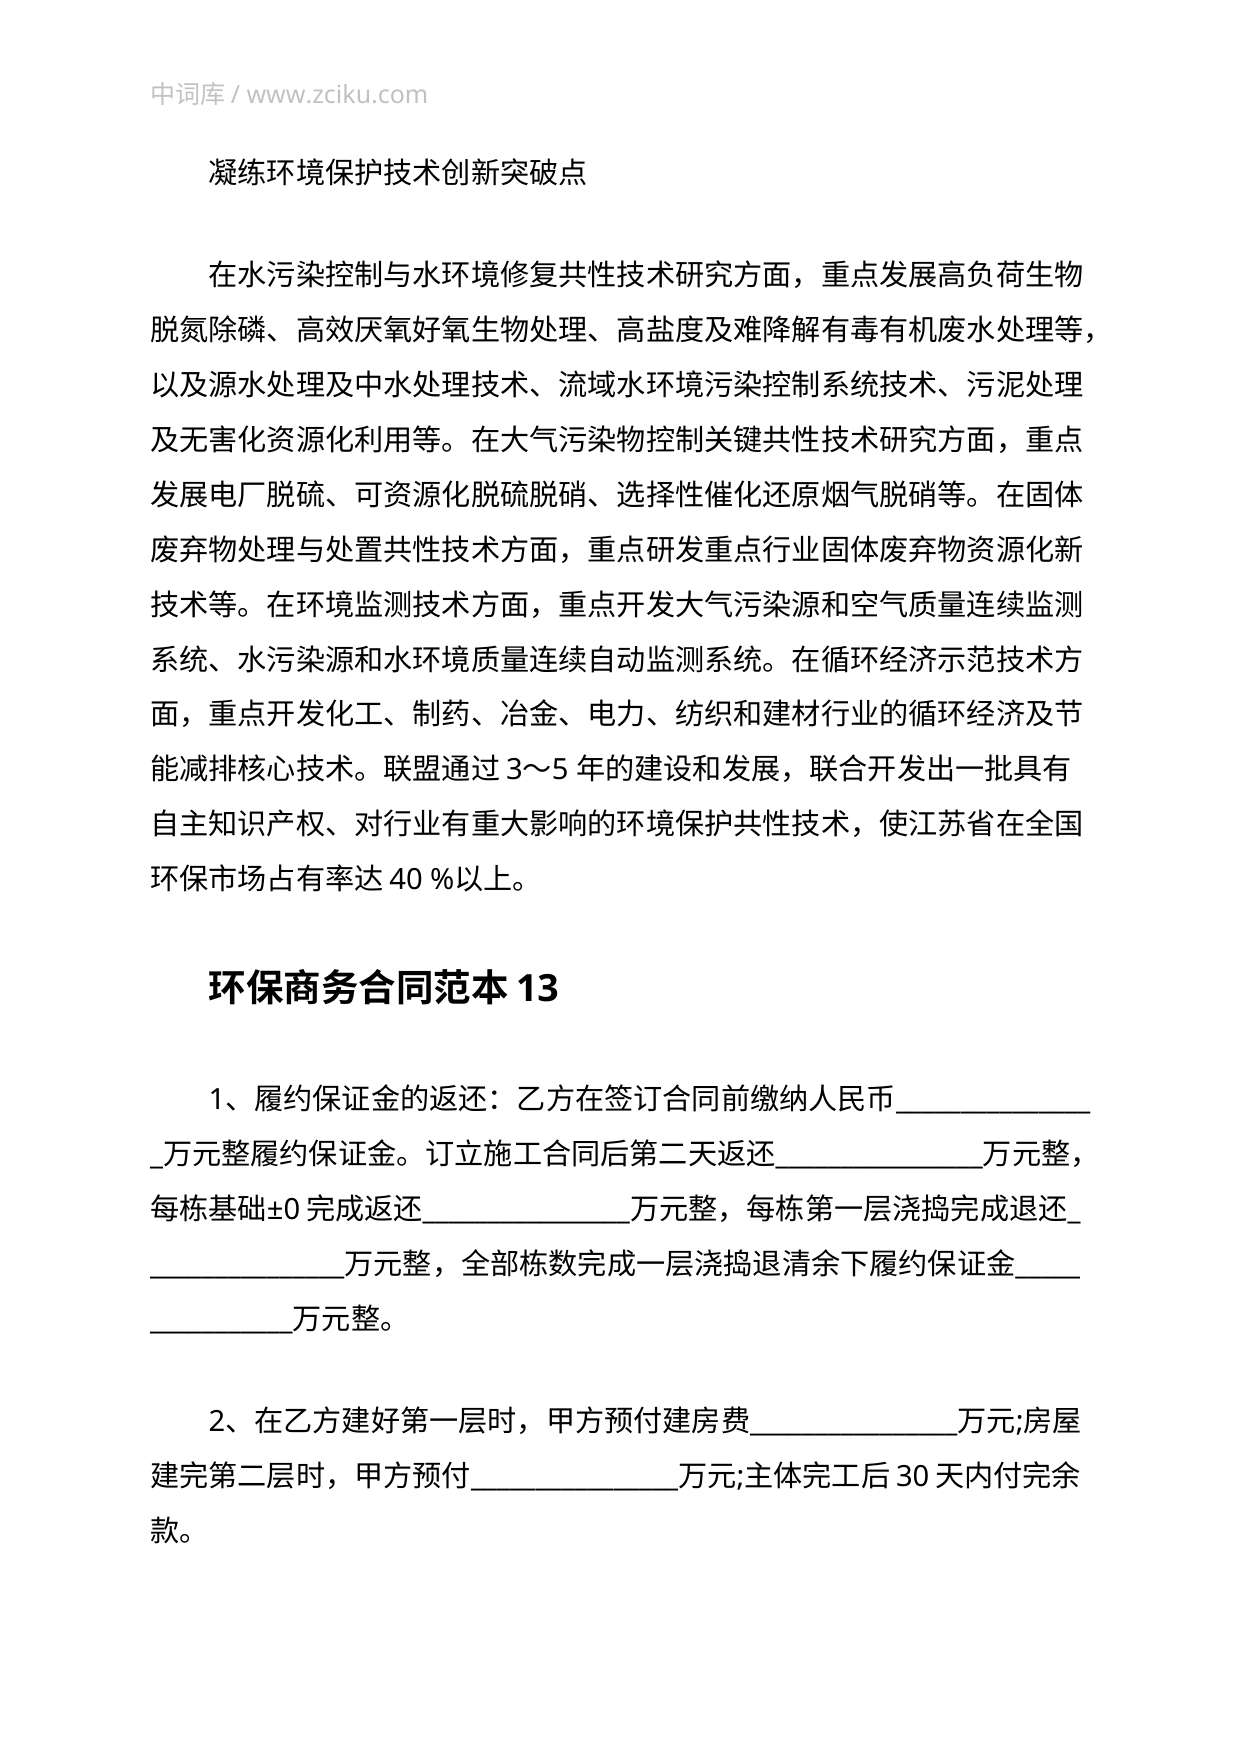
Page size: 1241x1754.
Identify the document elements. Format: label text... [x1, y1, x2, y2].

text 凝练环境保护技术创新突破点 [150, 150, 1090, 192]
text 在水污染控制与水环境修复共性技术研究方面，重点发展高负荷生物脱氮除磷、高效厌氧好氧生物处理、高盐度及难降解有毒有机废水处理等，以及源水处理及中水处理技术、流域水环境污染控制系统技术、污泥处理及无害化资源化利用等。在大气污染物控制关键共性技术研究方面，重点发展电厂脱硫、可资源化脱硫脱硝、选择性催化还原烟气脱硝等。在固体废弃物处理与处置共性技术方面，重点研发重点行业固体废弃物资源化新技术等。在环境监测技术方面，重点开发大气污染源和空气质量连续监测系统、水污染源和水环境质量连续自动监测系统。在循环经济示范技术方面，重点开发化工、制药、冶金、电力、纺织和建材行业的循环经济及节能减排核心技术。联盟通过3～5 年的建设和发展，联合开发出一批具有自主知识产权、对行业有重大影响的环境保护共性技术，使江苏省在全国环保市场占有率达40 %以上。 [150, 252, 1090, 898]
text 2、在乙方建好第一层时，甲方预付建房费________________万元;房屋建完第二层时，甲方预付________________万元;主体完工后30天内付完余款。 [150, 1397, 1090, 1549]
text 1、履约保证金的返还：乙方在签订合同前缴纳人民币________________万元整履约保证金。订立施工合同后第二天返还________________万元整，每栋基础±0完成返还________________万元整，每栋第一层浇捣完成退还________________万元整，全部栋数完成一层浇捣退清余下履约保证金________________万元整。 [150, 1075, 1090, 1338]
text 环保商务合同范本13 [150, 958, 1090, 1012]
